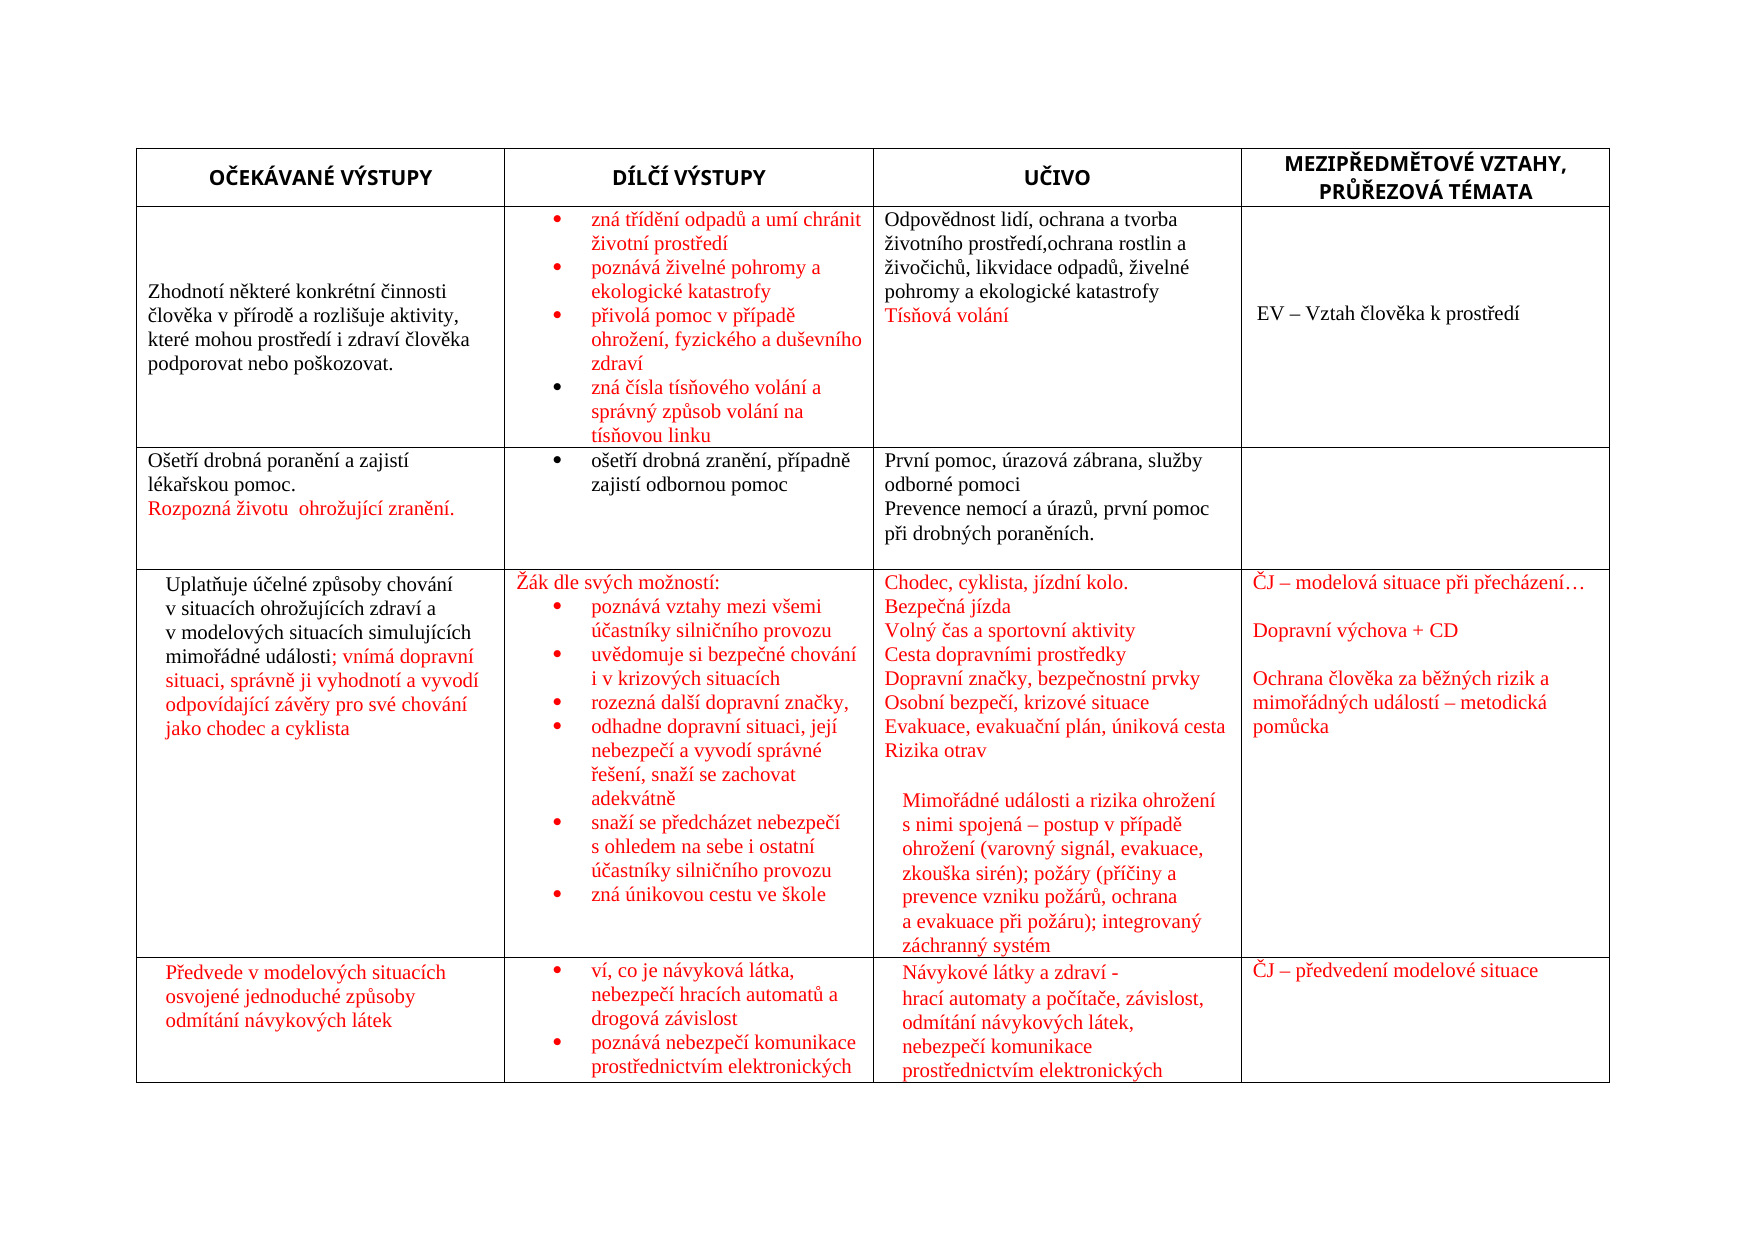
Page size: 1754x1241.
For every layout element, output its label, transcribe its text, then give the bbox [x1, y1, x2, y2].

table_cell Zhodnotí některé konkrétní činnosti člověka v přírodě a rozlišuje aktivity, které mohou prostředí i zdraví člověka podporovat nebo poškozovat. [137, 207, 504, 447]
table_cell ČJ – modelová situace při přecházení… Dopravní výchova + CD Ochrana člověka za běžných rizik a mimořádných událostí – metodická pomůcka [1242, 570, 1609, 957]
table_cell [505, 958, 873, 1082]
table_cell Uplatňuje účelné způsoby chování v situacích ohrožujících zdraví a v modelových situacích simulujících mimořádné události; vnímá dopravní situaci, správně ji vyhodnotí a vyvodí odpovídající závěry pro své chování jako chodec a cyklista [137, 570, 504, 957]
table_cell ošetří drobná zranění, případně zajistí odbornou pomoc [505, 448, 873, 568]
table_cell Chodec, cyklista, jízdní kolo. Bezpečná jízda Volný čas a sportovní aktivity Cesta dopravními prostředky Dopravní značky, bezpečnostní prvky Osobní bezpečí, krizové situace Evakuace, evakuační plán, úniková cesta Rizika otrav Mimořádné události a rizika ohrožení s nimi spojená – postup v případě ohrožení (varovný signál, evakuace, zkouška sirén); požáry (příčiny a prevence vzniku požárů, ochrana a evakuace při požáru); integrovaný záchranný systém [874, 570, 1241, 957]
table_cell Ošetří drobná poranění a zajistí lékařskou pomoc. Rozpozná životu ohrožující zranění. [137, 448, 504, 568]
table_header OČEKÁVANÉ VÝSTUPY [137, 149, 504, 206]
table_cell zná třídění odpadů a umí chránit životní prostředí poznává živelné pohromy a ekologické katastrofy přivolá pomoc v případě ohrožení, fyzického a duševního zdraví zná čísla tísňového volání a správný způsob volání na tísňovou linku [505, 207, 873, 447]
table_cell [874, 958, 1241, 1082]
table_header MEZIPŘEDMĚTOVÉ VZTAHY, PRŮŘEZOVÁ TÉMATA [1242, 149, 1609, 206]
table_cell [137, 958, 504, 1082]
table_cell [1242, 448, 1609, 568]
table_cell EV – Vztah člověka k prostředí [1242, 207, 1609, 447]
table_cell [1242, 958, 1609, 1082]
table_header UČIVO [874, 149, 1241, 206]
table_cell První pomoc, úrazová zábrana, služby odborné pomoci Prevence nemocí a úrazů, první pomoc při drobných poraněních. [874, 448, 1241, 568]
table_header DÍLČÍ VÝSTUPY [505, 149, 873, 206]
table_cell Žák dle svých možností: poznává vztahy mezi všemi účastníky silničního provozu uvědomuje si bezpečné chování i v krizových situacích rozezná další dopravní značky, odhadne dopravní situaci, její nebezpečí a vyvodí správné řešení, snaží se zachovat adekvátně snaží se předcházet nebezpečí s ohledem na sebe i ostatní účastníky silničního provozu zná únikovou cestu ve škole [505, 570, 873, 957]
table_cell Odpovědnost lidí, ochrana a tvorba životního prostředí,ochrana rostlin a živočichů, likvidace odpadů, živelné pohromy a ekologické katastrofy Tísňová volání [874, 207, 1241, 447]
